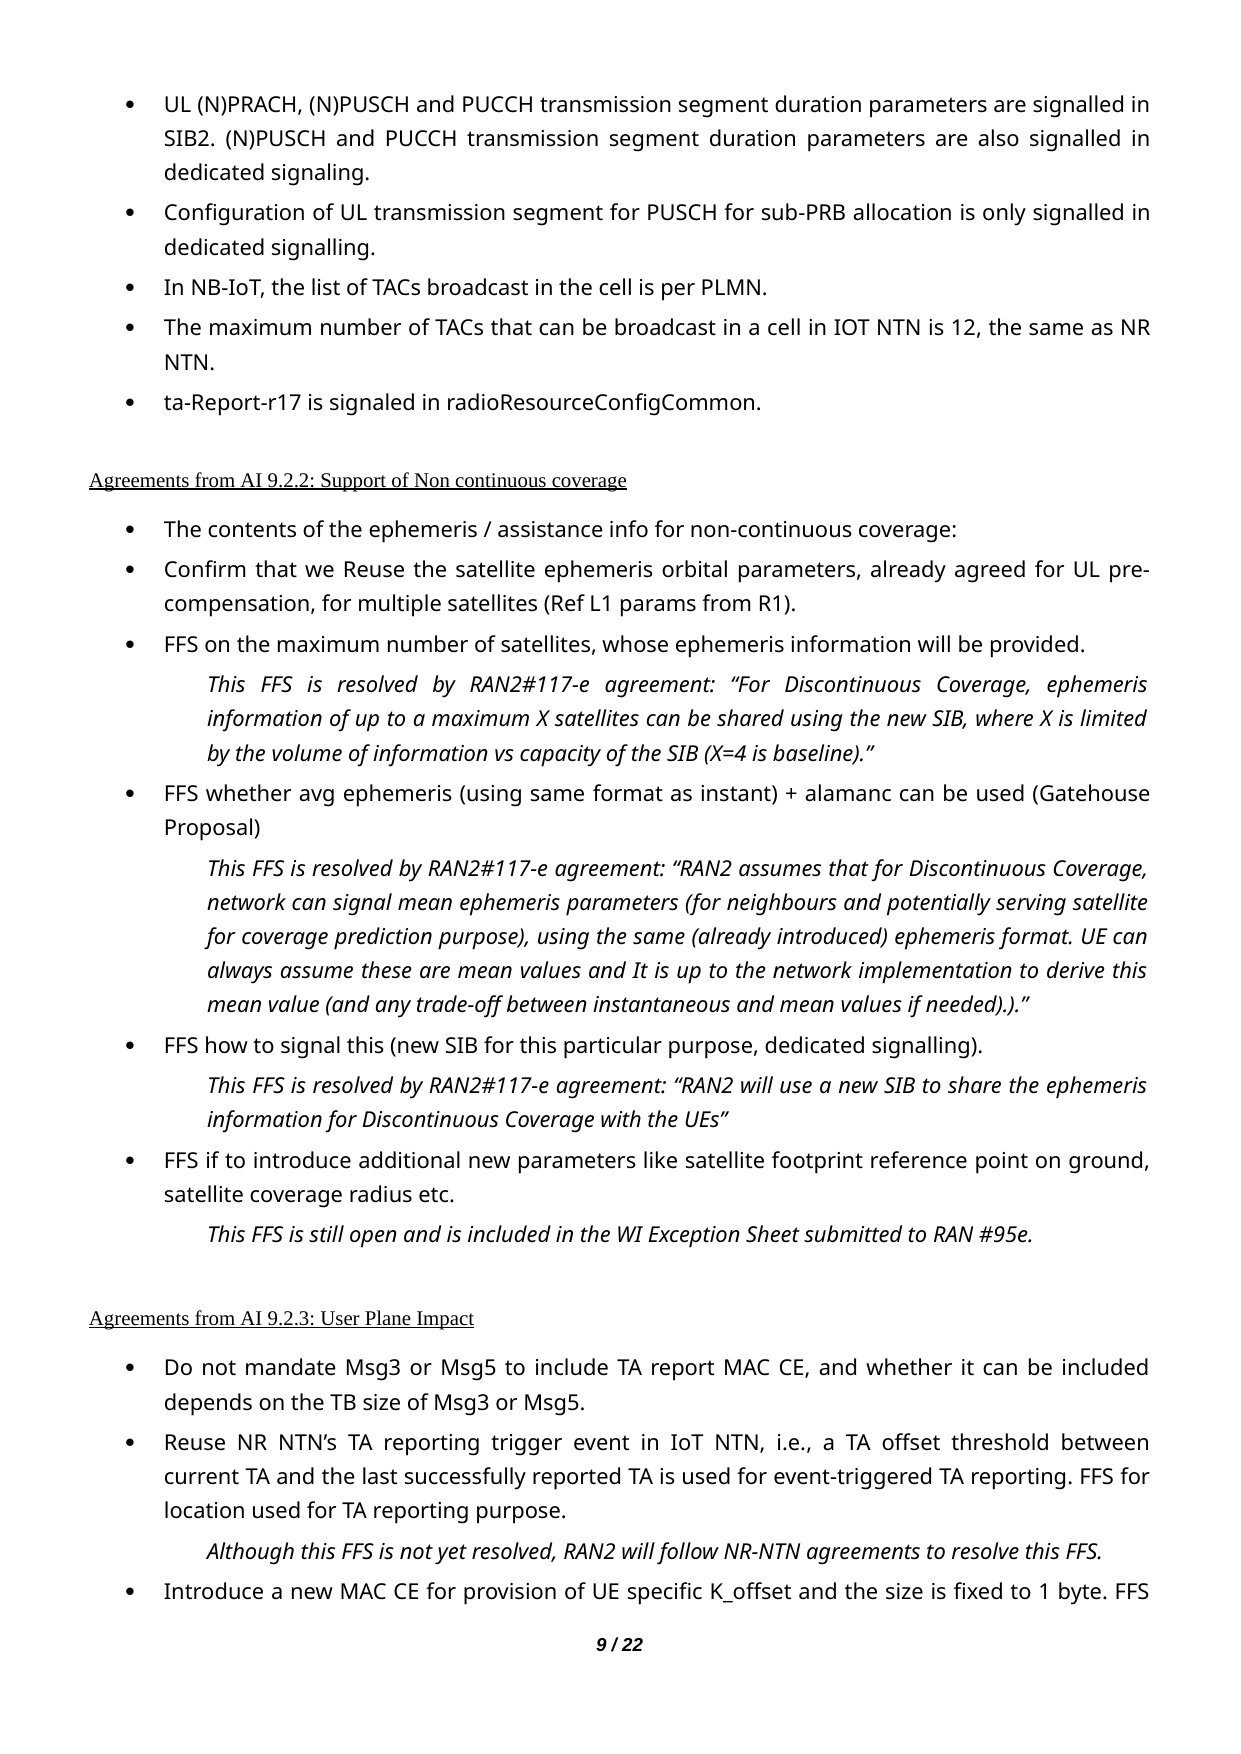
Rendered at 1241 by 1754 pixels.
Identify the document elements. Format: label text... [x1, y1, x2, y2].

list In NB-IoT, the list of TACs broadcast in the cell is per PLMN. [126, 272, 1152, 302]
list FFS how to signal this (new SIB for this particular purpose, dedicated signalling). [126, 1030, 1152, 1059]
text Agreements from AI 9.2.3: User Plane Impact [89, 1306, 1152, 1330]
list Although this FFS is not yet resolved, RAN2 will follow NR-NTN agreements to resolve this FFS. [207, 1536, 1152, 1566]
text Agreements from AI 9.2.2: Support of Non continuous coverage [89, 467, 1152, 492]
list FFS if to introduce additional new parameters like satellite footprint reference point on ground, satellite coverage radius etc. [126, 1145, 1152, 1209]
list This FFS is still open and is included in the WI Exception Sheet submitted to RAN #95e. [207, 1219, 1152, 1249]
list Reuse NR NTN’s TA reporting trigger event in IoT NTN, i.e., a TA offset threshold between current TA and the last successfully reported TA is used for event-triggered TA reporting. FFS for location used for TA reporting purpose. [126, 1427, 1152, 1525]
list ta-Report-r17 is signaled in radioResourceConfigCommon. [126, 387, 1152, 417]
list Do not mandate Msg3 or Msg5 to include TA report MAC CE, and whether it can be included depends on the TB size of Msg3 or Msg5. [126, 1352, 1152, 1416]
list The contents of the ephemeris / assistance info for non-continuous coverage: [126, 514, 1152, 544]
list Confirm that we Reuse the satellite ephemeris orbital parameters, already agreed for UL pre-compensation, for multiple satellites (Ref L1 params from R1). [126, 554, 1152, 618]
list This FFS is resolved by RAN2#117-e agreement: “For Discontinuous Coverage, ephemeris information of up to a maximum X satellites can be shared using the new SIB, where X is limited by the volume of information vs capacity of the SIB (X=4 is baseline).” [207, 669, 1152, 767]
list The maximum number of TACs that can be broadcast in a cell in IOT NTN is 12, the same as NR NTN. [126, 312, 1152, 376]
list UL (N)PRACH, (N)PUSCH and PUCCH transmission segment duration parameters are signalled in SIB2. (N)PUSCH and PUCCH transmission segment duration parameters are also signalled in dedicated signaling. [126, 89, 1152, 187]
list This FFS is resolved by RAN2#117-e agreement: “RAN2 will use a new SIB to share the ephemeris information for Discontinuous Coverage with the UEs” [207, 1070, 1152, 1134]
list This FFS is resolved by RAN2#117-e agreement: “RAN2 assumes that for Discontinuous Coverage, network can signal mean ephemeris parameters (for neighbours and potentially serving satellite for coverage prediction purpose), using the same (already introduced) ephemeris format. UE can always assume these are mean values and It is up to the network implementation to derive this mean value (and any trade-off between instantaneous and mean values if needed).).” [207, 853, 1152, 1019]
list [126, 1576, 1152, 1606]
list FFS whether avg ephemeris (using same format as instant) + alamanc can be used (Gatehouse Proposal) [126, 778, 1152, 842]
list Configuration of UL transmission segment for PUSCH for sub-PRB allocation is only signalled in dedicated signalling. [126, 197, 1152, 261]
list FFS on the maximum number of satellites, whose ephemeris information will be provided. [126, 629, 1152, 659]
